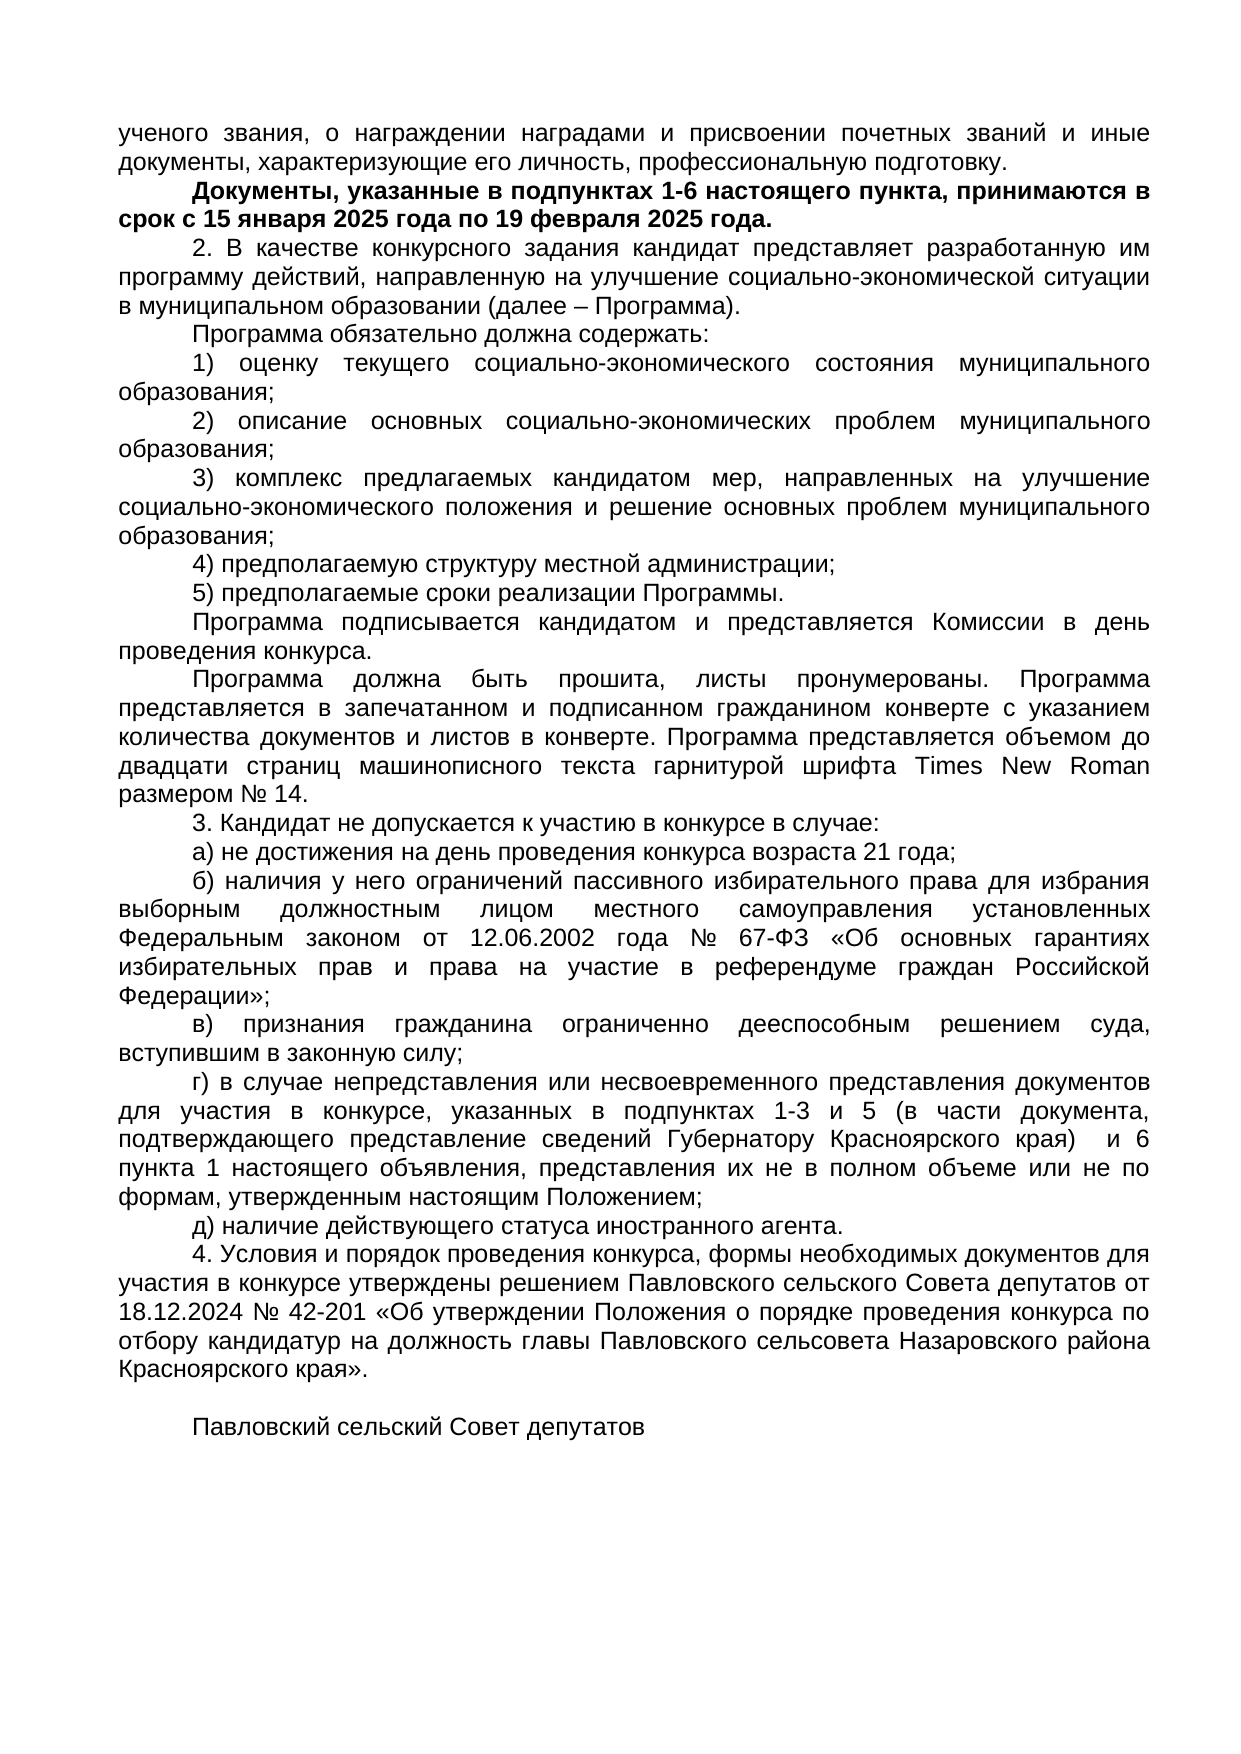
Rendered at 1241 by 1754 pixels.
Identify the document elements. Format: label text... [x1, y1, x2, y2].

text 4) предполагаемую структуру местной администрации; [118, 549, 1152, 578]
text 5) предполагаемые сроки реализации Программы. [118, 578, 1152, 607]
text в) признания гражданина ограниченно дееспособным решением суда, вступившим в законную силу; [118, 1009, 1152, 1067]
text д) наличие действующего статуса иностранного агента. [118, 1211, 1152, 1239]
text 3) комплекс предлагаемых кандидатом мер, направленных на улучшение социально-экономического положения и решение основных проблем муниципального образования; [118, 463, 1152, 549]
text Павловский сельский Совет депутатов [118, 1412, 1152, 1441]
text 3. Кандидат не допускается к участию в конкурсе в случае: [118, 808, 1152, 837]
text а) не достижения на день проведения конкурса возраста 21 года; [118, 837, 1152, 866]
text г) в случае непредставления или несвоевременного представления документов для участия в конкурсе, указанных в подпунктах 1-3 и 5 (в части документа, подтверждающего представление сведений Губернатору Красноярского края) и 6 пункта 1 настоящего объявления, представления их не в полном объеме или не по формам, утвержденным настоящим Положением; [118, 1067, 1152, 1211]
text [118, 118, 1152, 176]
text б) наличия у него ограничений пассивного избирательного права для избрания выборным должностным лицом местного самоуправления установленных Федеральным законом от 12.06.2002 года № 67-ФЗ «Об основных гарантиях избирательных прав и права на участие в референдуме граждан Российской Федерации»; [118, 866, 1152, 1009]
text 2. В качестве конкурсного задания кандидат представляет разработанную им программу действий, направленную на улучшение социально-экономической ситуации в муниципальном образовании (далее – Программа). [118, 233, 1152, 319]
text Документы, указанные в подпунктах 1-6 настоящего пункта, принимаются в срок с 15 января 2025 года по 19 февраля 2025 года. [118, 176, 1152, 233]
text 2) описание основных социально-экономических проблем муниципального образования; [118, 406, 1152, 463]
text 1) оценку текущего социально-экономического состояния муниципального образования; [118, 348, 1152, 406]
text Программа должна быть прошита, листы пронумерованы. Программа представляется в запечатанном и подписанном гражданином конверте с указанием количества документов и листов в конверте. Программа представляется объемом до двадцати страниц машинописного текста гарнитурой шрифта Times New Roman размером № 14. [118, 664, 1152, 808]
text 4. Условия и порядок проведения конкурса, формы необходимых документов для участия в конкурсе утверждены решением Павловского сельского Совета депутатов от 18.12.2024 № 42-201 «Об утверждении Положения о порядке проведения конкурса по отбору кандидатур на должность главы Павловского сельсовета Назаровского района Красноярского края». [118, 1239, 1152, 1383]
text Программа подписывается кандидатом и представляется Комиссии в день проведения конкурса. [118, 607, 1152, 664]
text Программа обязательно должна содержать: [118, 319, 1152, 348]
